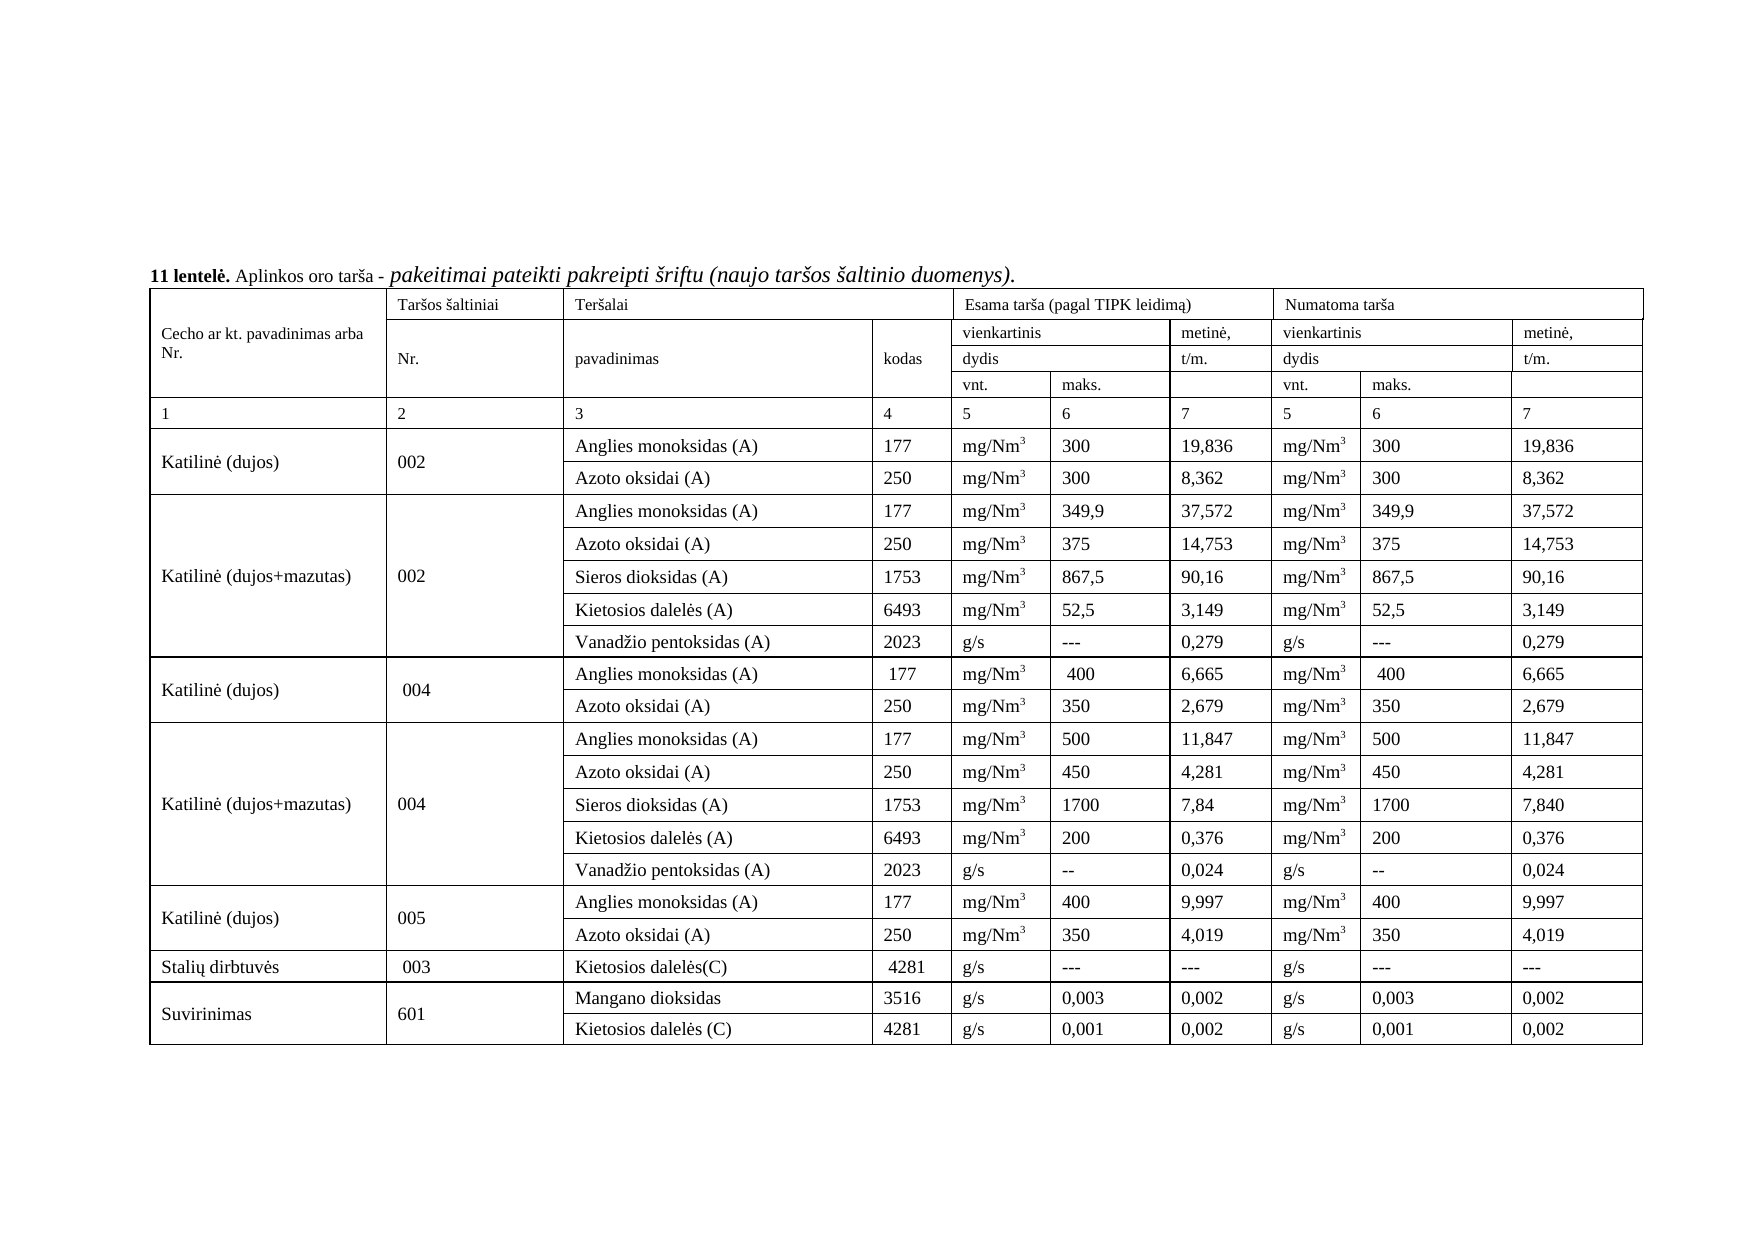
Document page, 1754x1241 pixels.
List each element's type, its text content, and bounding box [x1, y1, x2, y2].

table_cell 52,5 [1361, 594, 1511, 625]
table_cell mg/Nm3 [952, 723, 1050, 755]
table_cell --- [1361, 626, 1511, 656]
table_cell 250 [873, 756, 951, 788]
table_cell g/s [952, 983, 1050, 1013]
table_cell 250 [873, 528, 951, 559]
table_cell 250 [873, 919, 951, 950]
table_cell 177 [873, 886, 951, 917]
table_cell mg/Nm3 [952, 658, 1050, 689]
table_cell [1171, 372, 1271, 397]
table_cell mg/Nm3 [952, 690, 1050, 722]
table_cell 003 [387, 951, 563, 981]
table_cell mg/Nm3 [1272, 462, 1360, 494]
table_cell 0,279 [1512, 626, 1642, 656]
table_cell 350 [1051, 690, 1169, 722]
table_cell 867,5 [1361, 561, 1511, 592]
table_cell 250 [873, 462, 951, 494]
table_cell g/s [952, 626, 1050, 656]
table_cell 350 [1361, 919, 1511, 950]
table_cell maks. [1051, 372, 1169, 397]
table_cell Katilinė (dujos+mazutas) [151, 495, 386, 656]
table_cell mg/Nm3 [1272, 561, 1360, 592]
table_cell Katilinė (dujos) [151, 886, 386, 950]
table_cell mg/Nm3 [952, 822, 1050, 853]
table_cell 4,281 [1171, 756, 1271, 788]
table_cell 400 [1361, 658, 1511, 689]
table_cell mg/Nm3 [1272, 919, 1360, 950]
table_cell 90,16 [1171, 561, 1271, 592]
table_cell 8,362 [1512, 462, 1642, 494]
table_cell 450 [1051, 756, 1169, 788]
table_cell 177 [873, 658, 951, 689]
table_cell 0,002 [1512, 1014, 1642, 1044]
table_cell 6 [1051, 398, 1169, 428]
table_cell 005 [387, 886, 563, 950]
table_cell 7,840 [1512, 789, 1642, 821]
table_cell 6,665 [1512, 658, 1642, 689]
table_cell 200 [1051, 822, 1169, 853]
table_cell -- [1361, 854, 1511, 884]
table_cell 7 [1512, 398, 1642, 428]
table_cell mg/Nm3 [1272, 690, 1360, 722]
table_cell Azoto oksidai (A) [564, 462, 872, 494]
table_cell --- [1051, 626, 1169, 656]
table_cell Stalių dirbtuvės [151, 951, 386, 981]
table_cell 0,002 [1171, 983, 1271, 1013]
table_cell Sieros dioksidas (A) [564, 789, 872, 821]
table_cell 14,753 [1512, 528, 1642, 559]
table_cell mg/Nm3 [952, 561, 1050, 592]
table_cell vienkartinis [952, 320, 1169, 345]
table_cell 2023 [873, 854, 951, 884]
table_cell Kietosios dalelės(C) [564, 951, 872, 981]
table_cell t/m. [1513, 346, 1642, 371]
table_cell 300 [1361, 429, 1511, 461]
table_header Cecho ar kt. pavadinimas arba Nr. [151, 289, 386, 397]
table_cell 0,024 [1171, 854, 1271, 884]
table_cell 5 [1272, 398, 1360, 428]
table_cell 004 [387, 723, 563, 884]
table_cell 19,836 [1512, 429, 1642, 461]
table_cell 177 [873, 723, 951, 755]
table_cell Anglies monoksidas (A) [564, 723, 872, 755]
table_cell 500 [1051, 723, 1169, 755]
table_cell vnt. [952, 372, 1050, 397]
table_cell Suvirinimas [151, 983, 386, 1044]
table_cell 5 [952, 398, 1050, 428]
table_cell mg/Nm3 [952, 789, 1050, 821]
table_cell 2,679 [1171, 690, 1271, 722]
table_cell mg/Nm3 [952, 429, 1050, 461]
table_cell g/s [1272, 983, 1360, 1013]
table_cell 3,149 [1512, 594, 1642, 625]
table_cell 4281 [873, 951, 951, 981]
table_cell 350 [1051, 919, 1169, 950]
table_cell metinė, [1513, 320, 1642, 345]
table_cell mg/Nm3 [1272, 658, 1360, 689]
table_header Taršos šaltiniai [387, 289, 563, 319]
table_cell g/s [952, 1014, 1050, 1044]
table_cell g/s [1272, 1014, 1360, 1044]
table_cell mg/Nm3 [1272, 594, 1360, 625]
table_cell 601 [387, 983, 563, 1044]
table_cell metinė, [1171, 320, 1271, 345]
table_cell 9,997 [1171, 886, 1271, 917]
table_cell vnt. [1272, 372, 1360, 397]
table_cell Sieros dioksidas (A) [564, 561, 872, 592]
table_cell 8,362 [1171, 462, 1271, 494]
table_cell 250 [873, 690, 951, 722]
table_cell mg/Nm3 [1272, 756, 1360, 788]
table_cell 11,847 [1512, 723, 1642, 755]
table_cell 375 [1051, 528, 1169, 559]
table_cell Azoto oksidai (A) [564, 756, 872, 788]
table_cell Anglies monoksidas (A) [564, 658, 872, 689]
table_cell 90,16 [1512, 561, 1642, 592]
table_cell 7,84 [1171, 789, 1271, 821]
table_cell 0,001 [1051, 1014, 1169, 1044]
table_cell mg/Nm3 [1272, 429, 1360, 461]
table_cell maks. [1361, 372, 1511, 397]
table_cell Azoto oksidai (A) [564, 528, 872, 559]
table_cell 300 [1361, 462, 1511, 494]
table_cell Anglies monoksidas (A) [564, 495, 872, 527]
table_cell --- [1171, 951, 1271, 981]
table_cell 375 [1361, 528, 1511, 559]
table_cell 349,9 [1051, 495, 1169, 527]
table_cell 300 [1051, 429, 1169, 461]
table_cell 450 [1361, 756, 1511, 788]
table_cell 4,019 [1171, 919, 1271, 950]
table_cell 177 [873, 495, 951, 527]
table_cell 300 [1051, 462, 1169, 494]
table_cell 4 [873, 398, 951, 428]
table_cell Mangano dioksidas [564, 983, 872, 1013]
table_cell 3516 [873, 983, 951, 1013]
table_cell 11,847 [1171, 723, 1271, 755]
table_cell pavadinimas [564, 320, 872, 397]
table_cell 349,9 [1361, 495, 1511, 527]
table_cell 002 [387, 429, 563, 494]
table_cell 350 [1361, 690, 1511, 722]
table_cell 1 [151, 398, 386, 428]
table_cell 2023 [873, 626, 951, 656]
table_cell -- [1051, 854, 1169, 884]
table_cell Azoto oksidai (A) [564, 919, 872, 950]
table_cell 1753 [873, 561, 951, 592]
table_cell mg/Nm3 [952, 495, 1050, 527]
table_cell kodas [873, 320, 951, 397]
table_cell Anglies monoksidas (A) [564, 429, 872, 461]
text 11 lentelė. Aplinkos oro tarša - pakeitimai pateikti pakreipti šriftu (naujo taršos šaltinio duomenys). [150, 261, 1604, 288]
table_cell mg/Nm3 [952, 919, 1050, 950]
table_cell mg/Nm3 [952, 886, 1050, 917]
table_cell 400 [1361, 886, 1511, 917]
table_cell 1700 [1051, 789, 1169, 821]
table_cell 0,002 [1512, 983, 1642, 1013]
table_cell 0,376 [1171, 822, 1271, 853]
table_cell Anglies monoksidas (A) [564, 886, 872, 917]
table_cell g/s [1272, 854, 1360, 884]
table_cell Kietosios dalelės (A) [564, 822, 872, 853]
table_cell 0,002 [1171, 1014, 1271, 1044]
table_cell 7 [1171, 398, 1271, 428]
table_cell 37,572 [1171, 495, 1271, 527]
table_cell g/s [952, 951, 1050, 981]
table_cell 3 [564, 398, 872, 428]
table_cell 2 [387, 398, 563, 428]
table_cell Vanadžio pentoksidas (A) [564, 626, 872, 656]
table_cell 6 [1361, 398, 1511, 428]
table_cell 3,149 [1171, 594, 1271, 625]
table_cell 004 [387, 658, 563, 722]
table_cell --- [1051, 951, 1169, 981]
table_cell 2,679 [1512, 690, 1642, 722]
table_cell 0,001 [1361, 1014, 1511, 1044]
table_cell 0,003 [1361, 983, 1511, 1013]
table_cell 52,5 [1051, 594, 1169, 625]
table_cell 177 [873, 429, 951, 461]
table_cell Vanadžio pentoksidas (A) [564, 854, 872, 884]
table_cell mg/Nm3 [1272, 886, 1360, 917]
table_header Teršalai [564, 289, 953, 319]
table_cell mg/Nm3 [1272, 822, 1360, 853]
table_cell t/m. [1171, 346, 1271, 371]
table_cell mg/Nm3 [1272, 789, 1360, 821]
table_cell 0,003 [1051, 983, 1169, 1013]
table_cell 867,5 [1051, 561, 1169, 592]
table_cell Nr. [387, 320, 563, 397]
table_cell 6493 [873, 822, 951, 853]
table_cell 4281 [873, 1014, 951, 1044]
table_cell g/s [1272, 951, 1360, 981]
table_cell mg/Nm3 [952, 528, 1050, 559]
table_cell 37,572 [1512, 495, 1642, 527]
table_cell Azoto oksidai (A) [564, 690, 872, 722]
table_cell --- [1512, 951, 1642, 981]
table_cell 4,019 [1512, 919, 1642, 950]
table_cell 002 [387, 495, 563, 656]
table_cell 500 [1361, 723, 1511, 755]
table_cell Kietosios dalelės (C) [564, 1014, 872, 1044]
table_cell mg/Nm3 [1272, 528, 1360, 559]
table_cell mg/Nm3 [952, 462, 1050, 494]
table_cell Kietosios dalelės (A) [564, 594, 872, 625]
table_cell 1753 [873, 789, 951, 821]
table_cell g/s [1272, 626, 1360, 656]
table_cell 19,836 [1171, 429, 1271, 461]
table_cell vienkartinis [1272, 320, 1512, 345]
table_header Esama tarša (pagal TIPK leidimą) [954, 289, 1273, 319]
table_cell 0,376 [1512, 822, 1642, 853]
table_cell 6,665 [1171, 658, 1271, 689]
table_cell 4,281 [1512, 756, 1642, 788]
table_cell mg/Nm3 [952, 594, 1050, 625]
table_cell 400 [1051, 658, 1169, 689]
table_cell 1700 [1361, 789, 1511, 821]
table_cell --- [1361, 951, 1511, 981]
table_cell 0,279 [1171, 626, 1271, 656]
table_cell dydis [1272, 346, 1512, 371]
table_cell 200 [1361, 822, 1511, 853]
table_cell mg/Nm3 [1272, 495, 1360, 527]
table_cell 0,024 [1512, 854, 1642, 884]
table_cell mg/Nm3 [1272, 723, 1360, 755]
table_cell 400 [1051, 886, 1169, 917]
table_cell 6493 [873, 594, 951, 625]
table_cell 14,753 [1171, 528, 1271, 559]
table_cell Katilinė (dujos) [151, 429, 386, 494]
table_cell dydis [952, 346, 1169, 371]
table_cell Katilinė (dujos) [151, 658, 386, 722]
table_cell mg/Nm3 [952, 756, 1050, 788]
table_cell [1512, 372, 1642, 397]
table_cell 9,997 [1512, 886, 1642, 917]
table_cell g/s [952, 854, 1050, 884]
table_cell Katilinė (dujos+mazutas) [151, 723, 386, 884]
table_header Numatoma tarša [1274, 289, 1643, 319]
